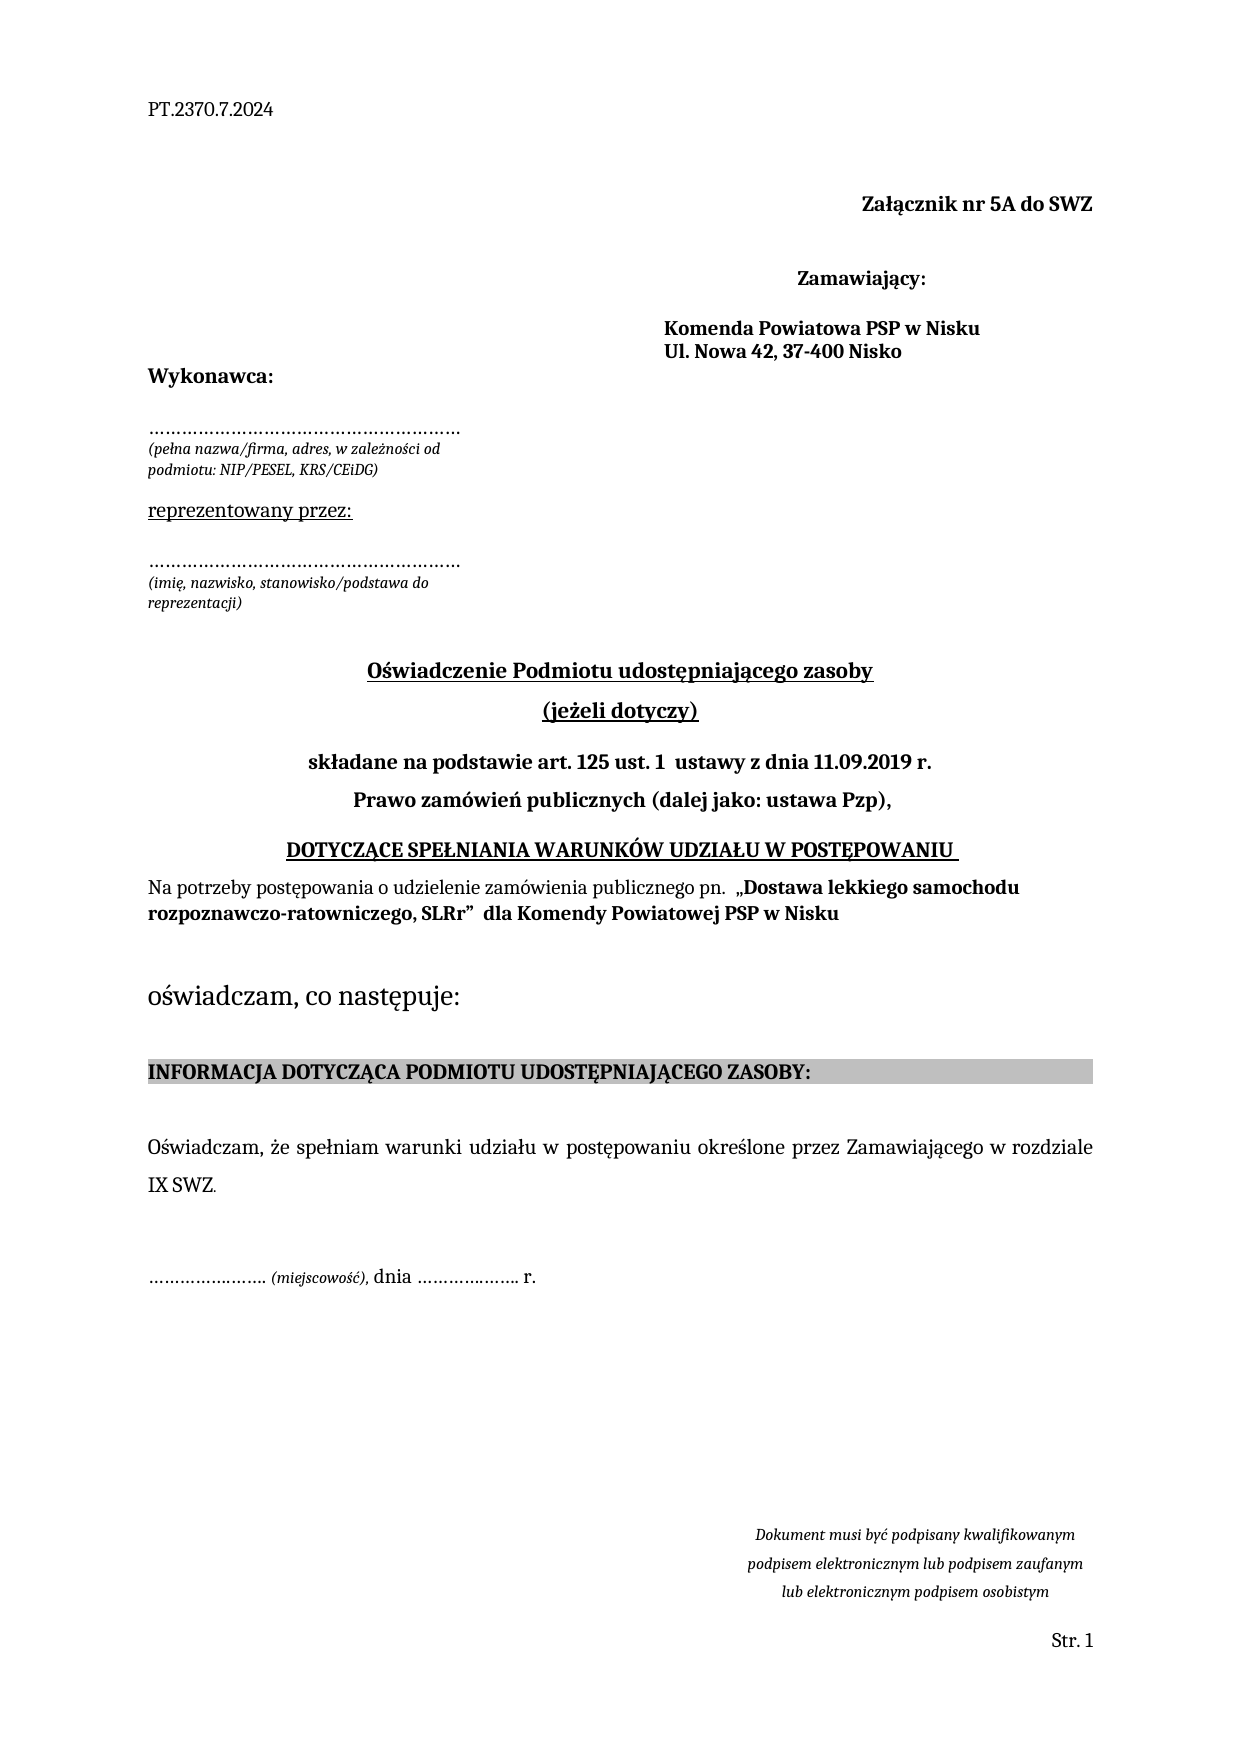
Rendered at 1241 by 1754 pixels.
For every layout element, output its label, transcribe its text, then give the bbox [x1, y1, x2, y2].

text Oświadczenie Podmiotu udostępniającego zasoby [148, 658, 1093, 685]
text INFORMACJA DOTYCZĄCA PODMIOTU UDOSTĘPNIAJĄCEGO ZASOBY: [148, 1059, 1093, 1084]
list oświadczam, co następuje: [148, 979, 1093, 1013]
text Komenda Powiatowa PSP w Nisku [664, 316, 1093, 340]
text Załącznik nr 5A do SWZ [694, 192, 1093, 217]
text DOTYCZĄCE SPEŁNIANIA WARUNKÓW UDZIAŁU W POSTĘPOWANIU [148, 838, 1093, 863]
text ………………………………………………… [148, 414, 472, 440]
text ………………………………………………… [148, 548, 472, 573]
text (pełna nazwa/firma, adres, w zależności od podmiotu: NIP/PESEL, KRS/CEiDG) [148, 440, 472, 479]
text (jeżeli dotyczy) [148, 698, 1093, 724]
text …………….……. (miejscowość), dnia ………….……. r. [148, 1265, 1093, 1289]
text Ul. Nowa 42, 37-400 Nisko [664, 340, 1093, 364]
text Oświadczam, że spełniam warunki udziału w postępowaniu określone przez Zamawiającego w rozdziale IX SWZ. [148, 1135, 1093, 1198]
text Prawo zamówień publicznych (dalej jako: ustawa Pzp), [148, 788, 1093, 813]
text (imię, nazwisko, stanowisko/podstawa do reprezentacji) [148, 573, 472, 613]
text reprezentowany przez: [148, 498, 1093, 523]
text Zamawiający: [797, 266, 1093, 290]
list Na potrzeby postępowania o udzielenie zamówienia publicznego pn. „Dostawa lekkiego samochodu rozpoznawczo-ratowniczego, SLRr” dla Komendy Powiatowej PSP w Nisku [148, 876, 1093, 926]
text składane na podstawie art. 125 ust. 1 ustawy z dnia 11.09.2019 r. [148, 750, 1093, 775]
text Wykonawca: [148, 364, 1093, 389]
